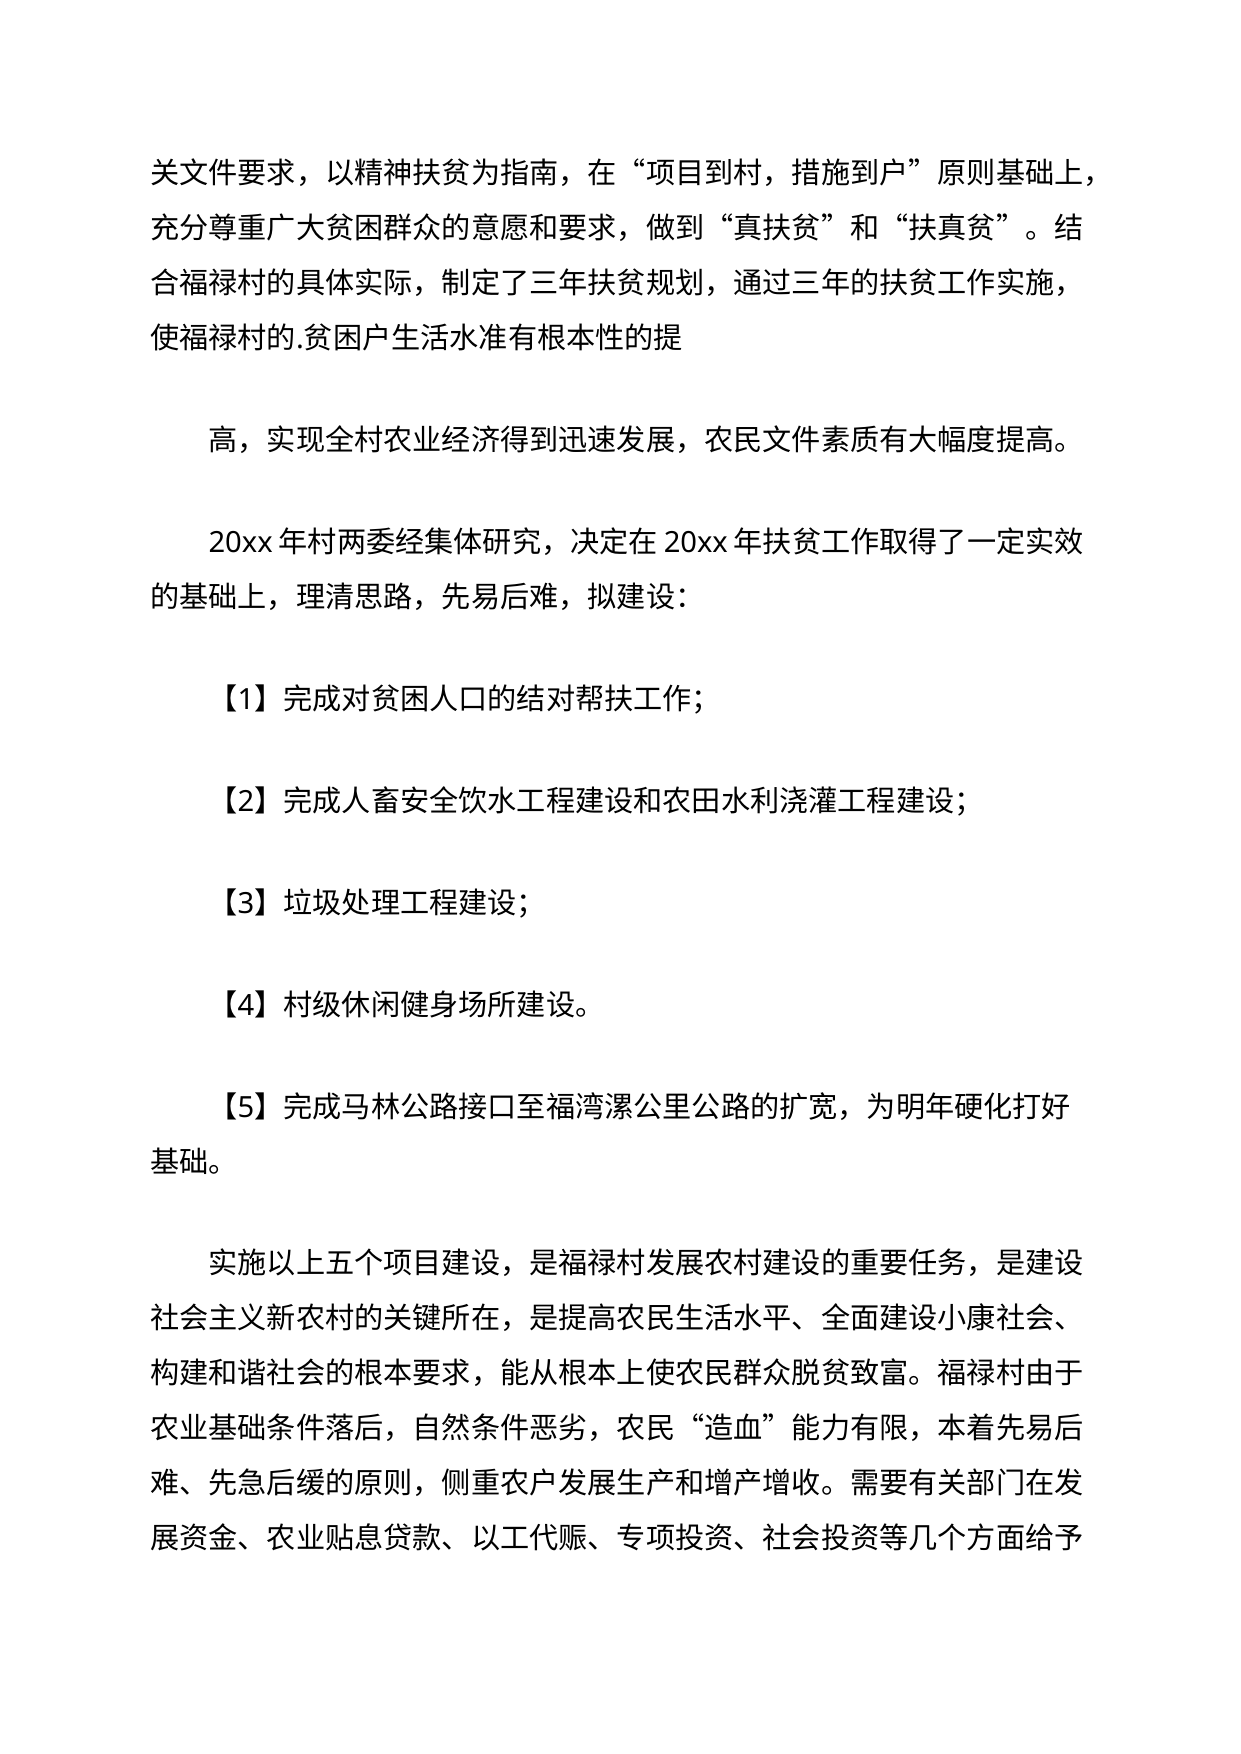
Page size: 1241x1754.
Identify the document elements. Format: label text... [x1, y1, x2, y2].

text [150, 1240, 1090, 1557]
text 高，实现全村农业经济得到迅速发展，农民文件素质有大幅度提高。 [150, 417, 1090, 459]
text 20xx年村两委经集体研究，决定在20xx年扶贫工作取得了一定实效的基础上，理清思路，先易后难，拟建设： [150, 518, 1090, 616]
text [150, 150, 1090, 357]
text 【4】村级休闲健身场所建设。 [150, 981, 1090, 1023]
text 【3】垃圾处理工程建设； [150, 879, 1090, 922]
text 【1】完成对贫困人口的结对帮扶工作； [150, 675, 1090, 718]
text 【2】完成人畜安全饮水工程建设和农田水利浇灌工程建设； [150, 777, 1090, 819]
text 【5】完成马林公路接口至福湾漯公里公路的扩宽，为明年硬化打好基础。 [150, 1083, 1090, 1180]
